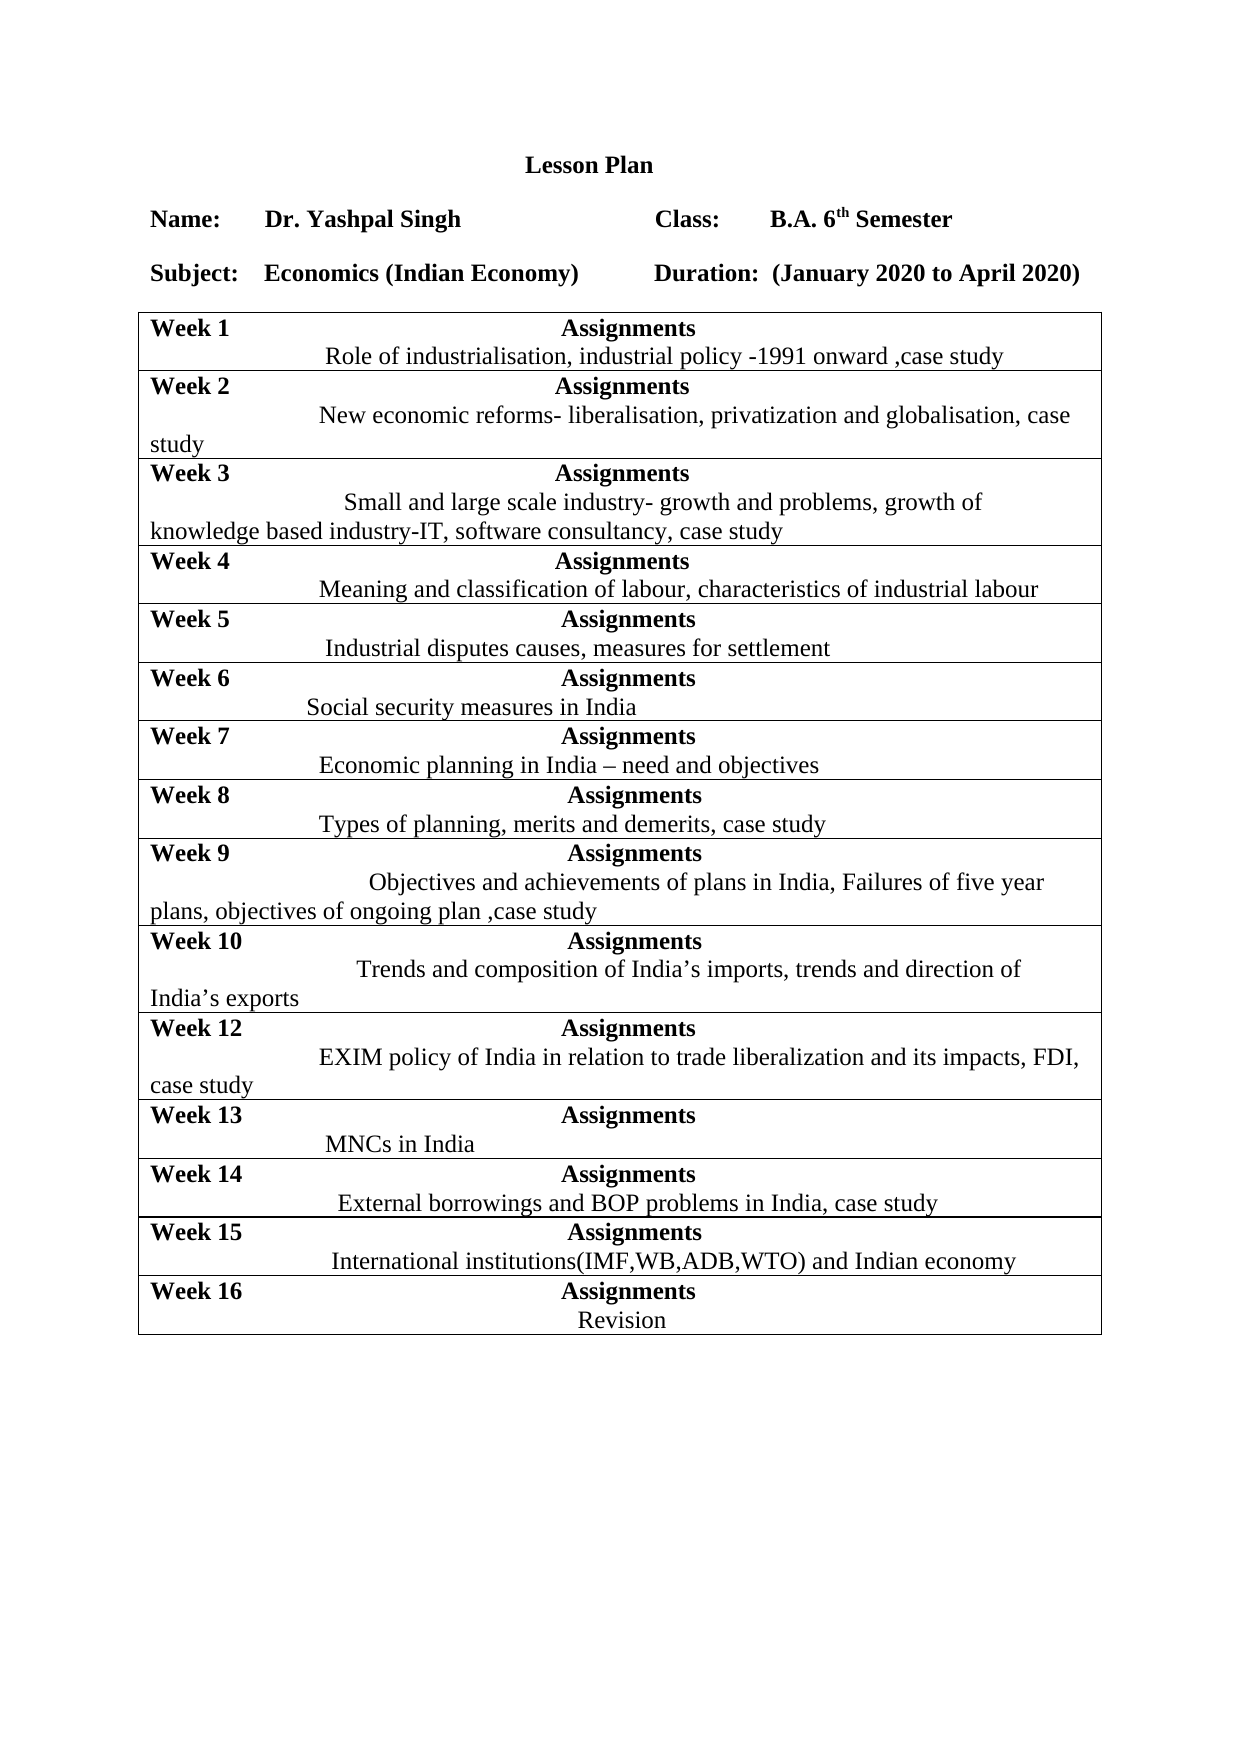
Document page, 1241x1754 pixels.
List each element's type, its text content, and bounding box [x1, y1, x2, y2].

table_cell Week 2 Assignments New economic reforms- liberalisation, privatization and globalisation, case study [139, 371, 1101, 457]
table_cell Week 8 Assignments Types of planning, merits and demerits, case study [139, 780, 1101, 837]
text Name: Dr. Yashpal Singh Class: B.A. 6th Semester [150, 204, 1090, 233]
text Subject: Economics (Indian Economy) Duration: (January 2020 to April 2020) [150, 258, 1090, 286]
table_cell Week 4 Assignments Meaning and classification of labour, characteristics of industrial labour [139, 546, 1101, 603]
table_header Week 1 Assignments Role of industrialisation, industrial policy -1991 onward ,case study [139, 313, 1101, 370]
text Lesson Plan [450, 150, 1090, 179]
table_cell Week 10 Assignments Trends and composition of India’s imports, trends and direction of India’s exports [139, 926, 1101, 1012]
table_cell Week 16 Assignments Revision [139, 1276, 1101, 1333]
table_cell Week 6 Assignments Social security measures in India [139, 663, 1101, 720]
table_cell Week 14 Assignments External borrowings and BOP problems in India, case study [139, 1159, 1101, 1216]
table_cell Week 3 Assignments Small and large scale industry- growth and problems, growth of knowledge based industry-IT, software consultancy, case study [139, 459, 1101, 545]
table_cell Week 7 Assignments Economic planning in India – need and objectives [139, 721, 1101, 779]
table_cell Week 9 Assignments Objectives and achievements of plans in India, Failures of five year plans, objectives of ongoing plan ,case study [139, 839, 1101, 925]
table_cell Week 5 Assignments Industrial disputes causes, measures for settlement [139, 604, 1101, 662]
table_cell Week 12 Assignments EXIM policy of India in relation to trade liberalization and its impacts, FDI, case study [139, 1013, 1101, 1099]
table_cell Week 15 Assignments International institutions(IMF,WB,ADB,WTO) and Indian economy [139, 1218, 1101, 1275]
table_cell Week 13 Assignments MNCs in India [139, 1100, 1101, 1158]
